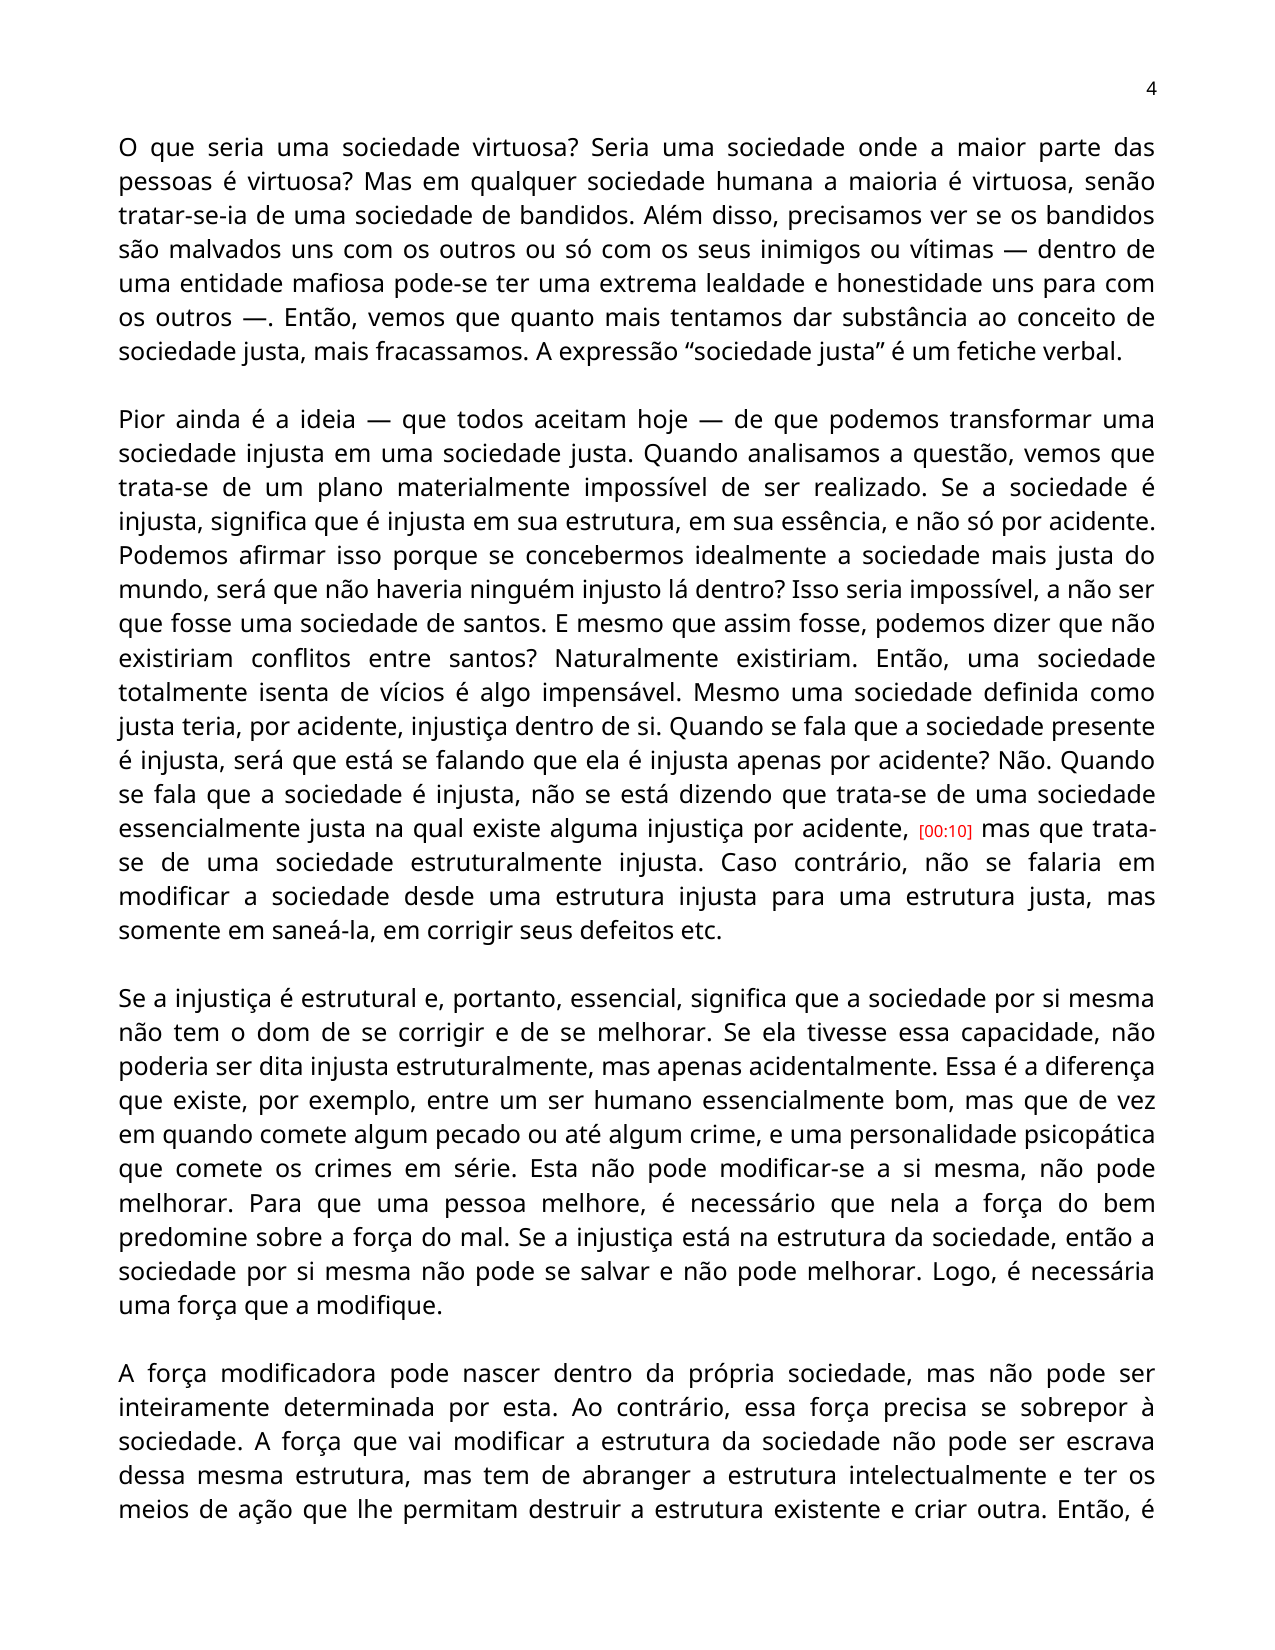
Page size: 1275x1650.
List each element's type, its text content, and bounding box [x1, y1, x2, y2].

text Pior ainda é a ideia — que todos aceitam hoje — de que podemos transformar uma sociedade injusta em uma sociedade justa. Quando analisamos a questão, vemos que trata-se de um plano materialmente impossível de ser realizado. Se a sociedade é injusta, significa que é injusta em sua estrutura, em sua essência, e não só por acidente. Podemos afirmar isso porque se concebermos idealmente a sociedade mais justa do mundo, será que não haveria ninguém injusto lá dentro? Isso seria impossível, a não ser que fosse uma sociedade de santos. E mesmo que assim fosse, podemos dizer que não existiriam conflitos entre santos? Naturalmente existiriam. Então, uma sociedade totalmente isenta de vícios é algo impensável. Mesmo uma sociedade definida como justa teria, por acidente, injustiça dentro de si. Quando se fala que a sociedade presente é injusta, será que está se falando que ela é injusta apenas por acidente? Não. Quando se fala que a sociedade é injusta, não se está dizendo que trata-se de uma sociedade essencialmente justa na qual existe alguma injustiça por acidente, [00:10] mas que trata-se de uma sociedade estruturalmente injusta. Caso contrário, não se falaria em modificar a sociedade desde uma estrutura injusta para uma estrutura justa, mas somente em saneá-la, em corrigir seus defeitos etc. [118, 402, 1157, 947]
text O que seria uma sociedade virtuosa? Seria uma sociedade onde a maior parte das pessoas é virtuosa? Mas em qualquer sociedade humana a maioria é virtuosa, senão tratar-se-ia de uma sociedade de bandidos. Além disso, precisamos ver se os bandidos são malvados uns com os outros ou só com os seus inimigos ou vítimas — dentro de uma entidade mafiosa pode-se ter uma extrema lealdade e honestidade uns para com os outros —. Então, vemos que quanto mais tentamos dar substância ao conceito de sociedade justa, mais fracassamos. A expressão “sociedade justa” é um fetiche verbal. [118, 129, 1157, 368]
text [118, 1356, 1157, 1526]
text Se a injustiça é estrutural e, portanto, essencial, significa que a sociedade por si mesma não tem o dom de se corrigir e de se melhorar. Se ela tivesse essa capacidade, não poderia ser dita injusta estruturalmente, mas apenas acidentalmente. Essa é a diferença que existe, por exemplo, entre um ser humano essencialmente bom, mas que de vez em quando comete algum pecado ou até algum crime, e uma personalidade psicopática que comete os crimes em série. Esta não pode modificar-se a si mesma, não pode melhorar. Para que uma pessoa melhore, é necessário que nela a força do bem predomine sobre a força do mal. Se a injustiça está na estrutura da sociedade, então a sociedade por si mesma não pode se salvar e não pode melhorar. Logo, é necessária uma força que a modifique. [118, 981, 1157, 1321]
